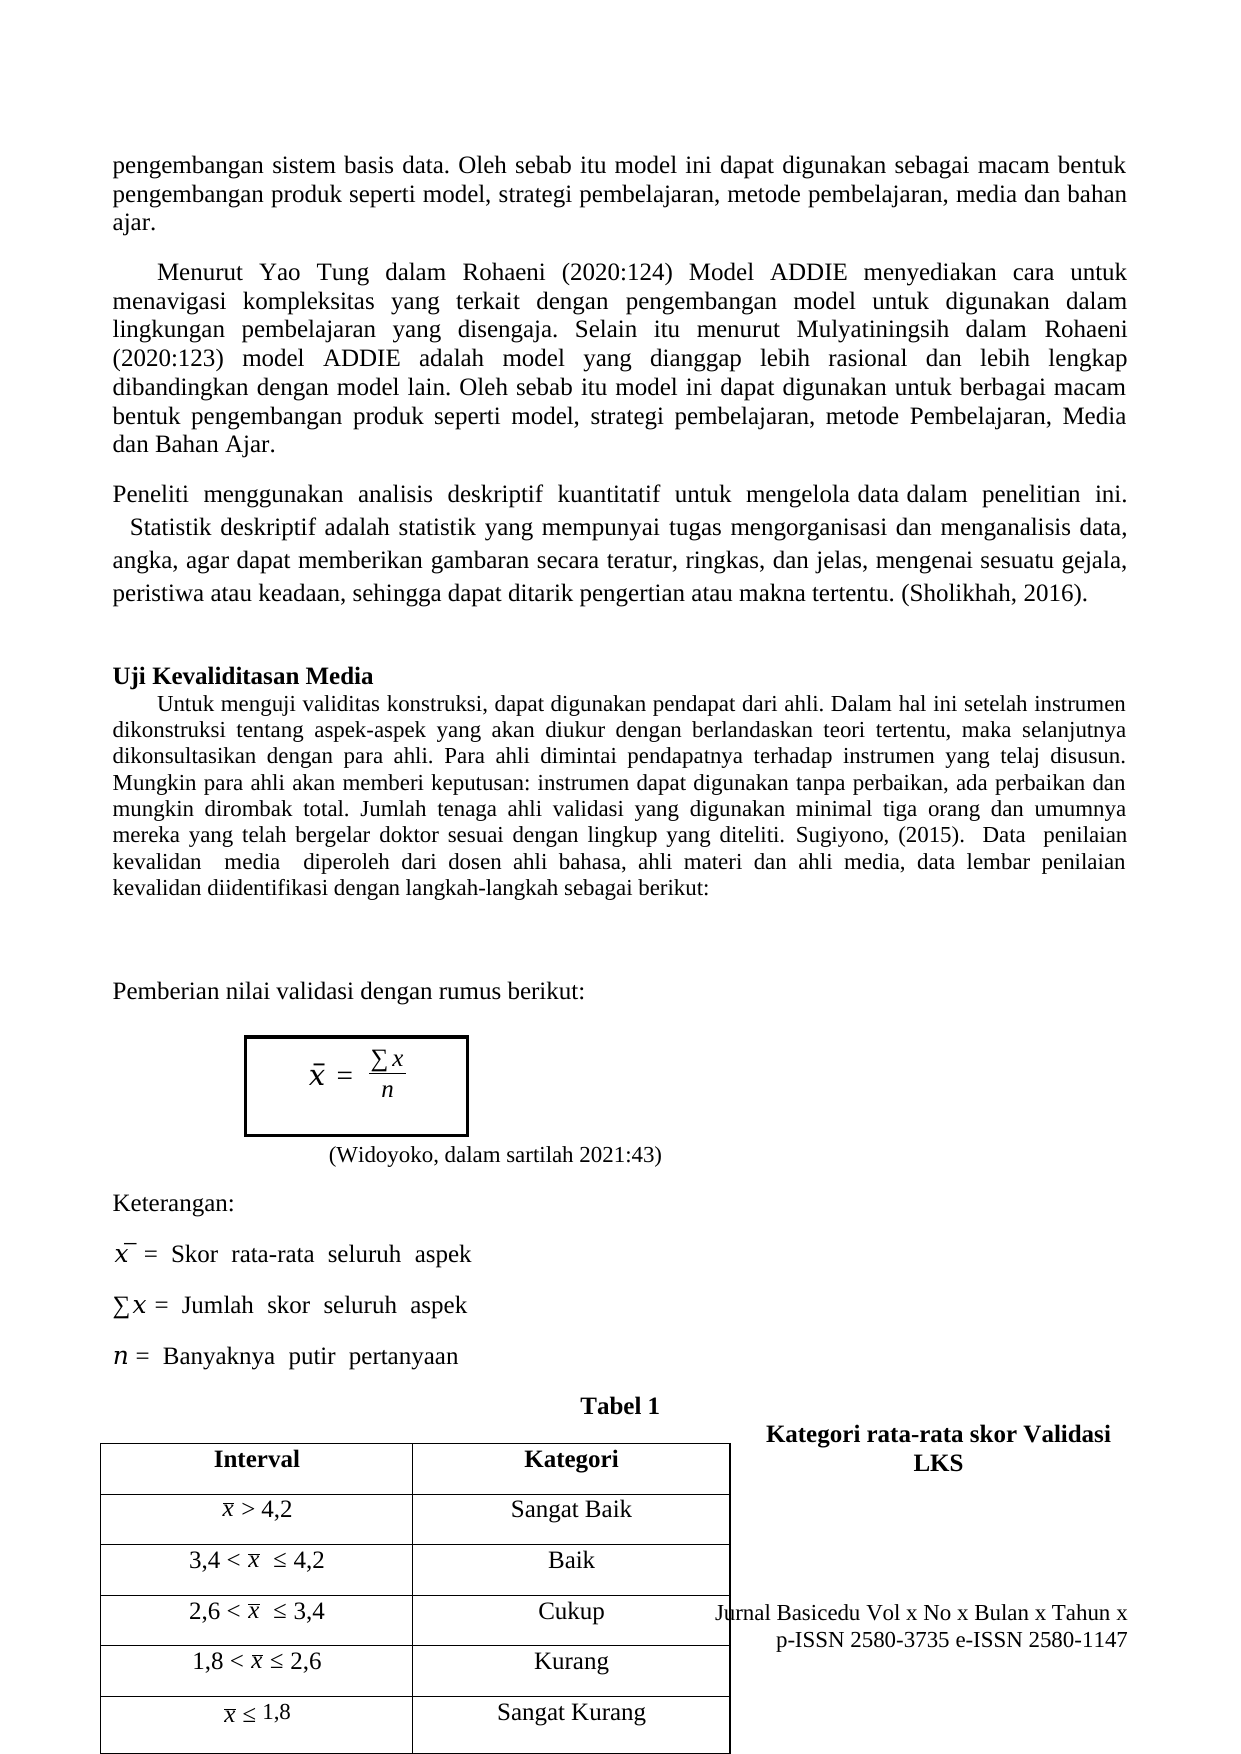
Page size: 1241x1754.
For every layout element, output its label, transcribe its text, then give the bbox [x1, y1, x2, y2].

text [112, 150, 1128, 236]
text Keterangan: [112, 1188, 1128, 1217]
text Kategori rata-rata skor Validasi LKS [112, 1419, 1128, 1477]
text 𝑥̅ i= iSkor irata-rata iseluruh iaspek i [112, 1238, 1128, 1268]
text Peneliti imenggunakan ianalisis ideskriptif ikuantitatif iuntuk imengelola data dalam ipenelitian iini. I Statistik deskriptif adalah statistik yang mempunyai tugas mengorganisasi dan menganalisis data, angka, agar dapat memberikan gambaran secara teratur, ringkas, dan jelas, mengenai sesuatu gejala, peristiwa atau keadaan, sehingga dapat ditarik pengertian atau makna tertentu. (Sholikhah, 2016). [112, 479, 1128, 607]
text Tabel 1 [112, 1391, 1128, 1419]
table_cell Sangat Baik [413, 1495, 729, 1544]
table_cell Sangat Kurang [413, 1697, 729, 1753]
table_header Kategori [413, 1444, 729, 1493]
text Pemberian nilai validasi dengan rumus berikut: [112, 976, 1128, 1005]
text Menurut Yao Tung dalam Rohaeni (2020:124) Model ADDIE menyediakan cara untuk menavigasi kompleksitas yang terkait dengan pengembangan model untuk digunakan dalam lingkungan pembelajaran yang disengaja. Selain itu menurut Mulyatiningsih dalam Rohaeni (2020:123) model ADDIE adalah model yang dianggap lebih rasional dan lebih lengkap dibandingkan dengan model lain. Oleh sebab itu model ini dapat digunakan untuk berbagai macam bentuk pengembangan produk seperti model, strategi pembelajaran, metode Pembelajaran, Media dan Bahan Ajar. [112, 257, 1128, 458]
table_cell 2,6 < 3,4 [101, 1596, 412, 1645]
table_cell 3,4 < 4,2 [101, 1545, 412, 1595]
table_cell > 4,2 [101, 1495, 412, 1544]
table_cell Cukup [413, 1596, 729, 1645]
table_cell 1,8 [101, 1697, 412, 1753]
table_header Interval [101, 1444, 412, 1493]
list Uji Kevaliditasan Media [112, 661, 1128, 689]
table_cell Kurang [413, 1646, 729, 1696]
text ∑𝑥 = iJumlah iskor iseluruh iaspek i [112, 1289, 1128, 1319]
text (Widoyoko, dalam sartilah 2021:43) [112, 1141, 1128, 1167]
table_cell Baik [413, 1545, 729, 1595]
table_cell 1,8 < 2,6 [101, 1646, 412, 1696]
text 𝑛 = iBanyaknya iputir ipertanyaan i [112, 1340, 1128, 1370]
list Untuk menguji validitas konstruksi, dapat digunakan pendapat dari ahli. Dalam hal ini setelah instrumen dikonstruksi tentang aspek-aspek yang akan diukur dengan berlandaskan teori tertentu, maka selanjutnya dikonsultasikan dengan para ahli. Para ahli dimintai pendapatnya terhadap instrumen yang telaj disusun. Mungkin para ahli akan memberi keputusan: instrumen dapat digunakan tanpa perbaikan, ada perbaikan dan mungkin dirombak total. Jumlah tenaga ahli validasi yang digunakan minimal tiga orang dan umumnya mereka yang telah bergelar doktor sesuai dengan lingkup yang diteliti. Sugiyono, (2015). Data penilaian kevalidan media diperoleh dari dosen ahli bahasa, ahli materi dan ahli media, data lembar penilaian kevalidan diidentifikasi dengan langkah-langkah sebagai berikut: [112, 689, 1128, 900]
